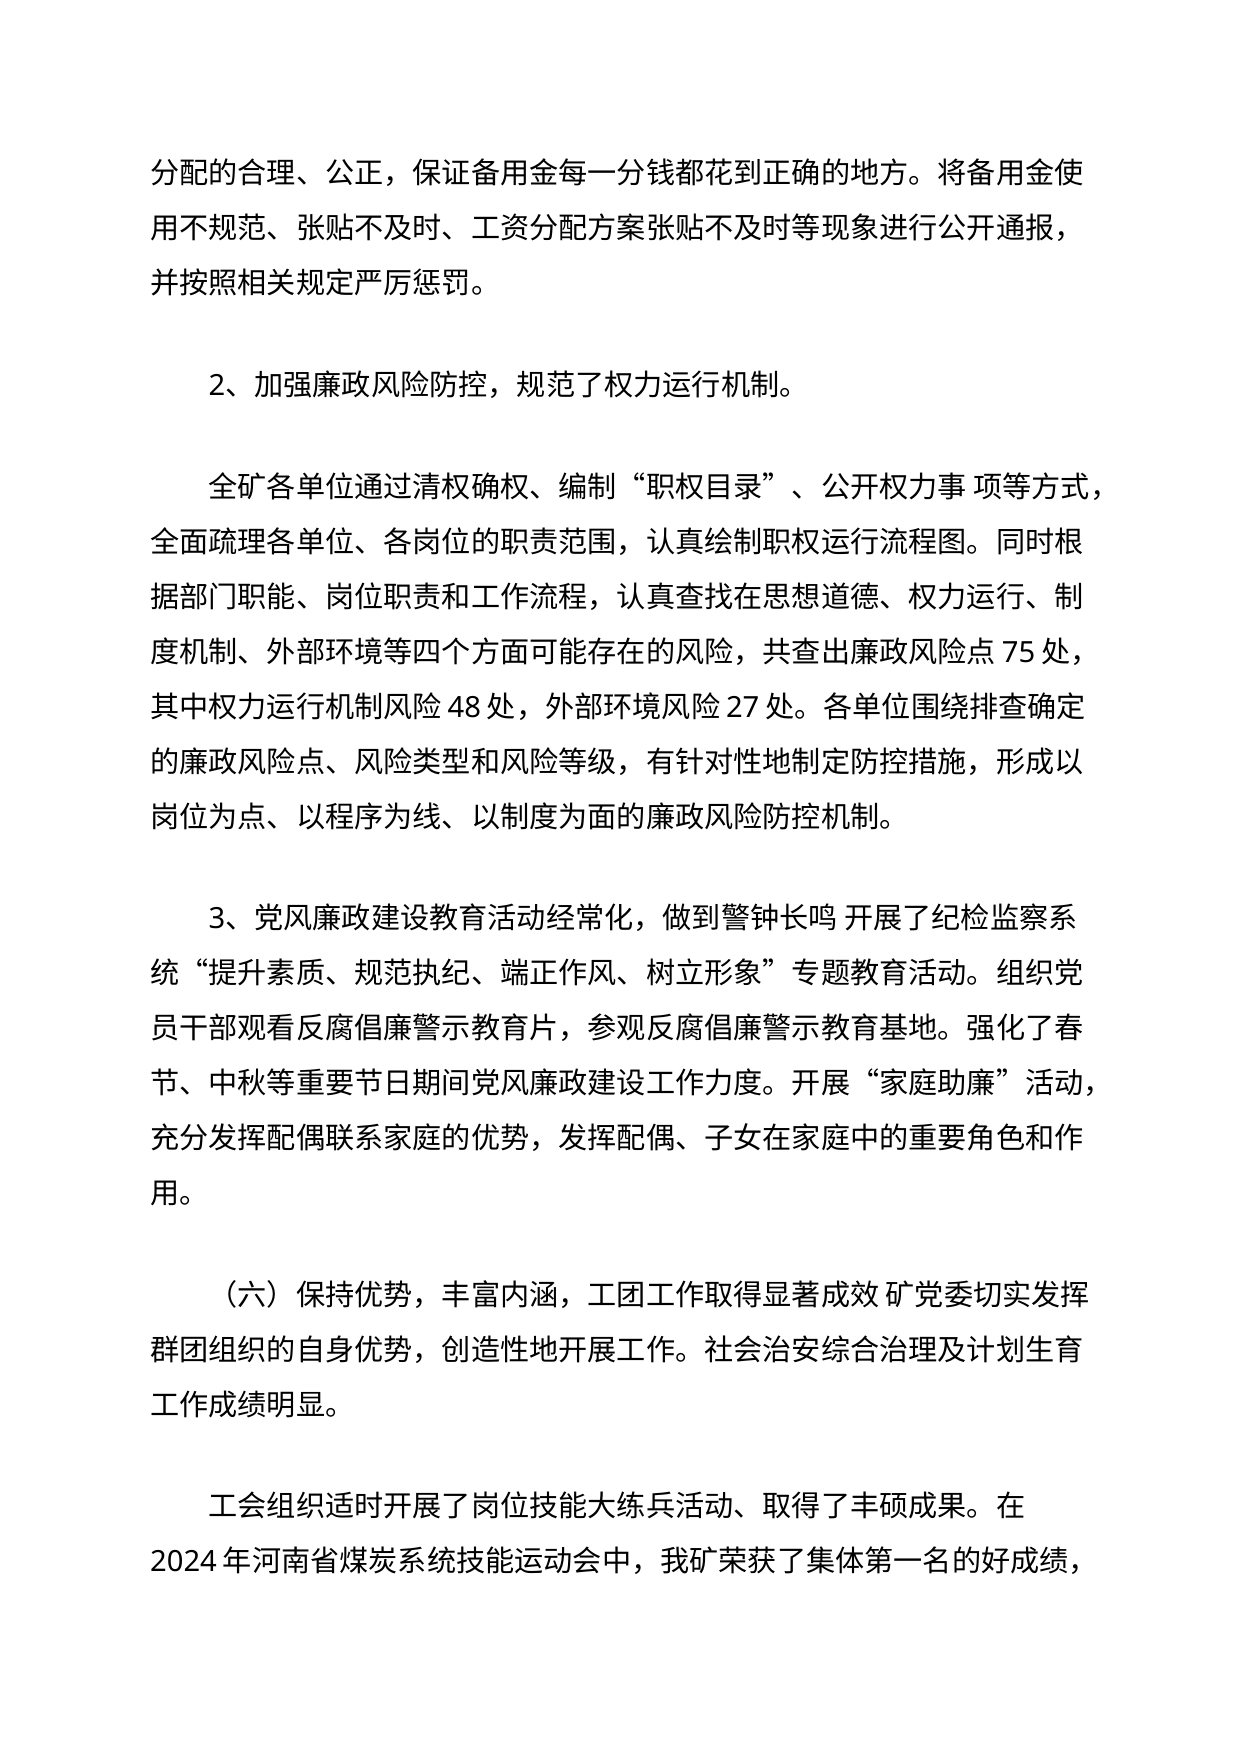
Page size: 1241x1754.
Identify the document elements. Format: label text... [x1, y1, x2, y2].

text （六）保持优势，丰富内涵，工团工作取得显著成效 矿党委切实发挥群团组织的自身优势，创造性地开展工作。社会治安综合治理及计划生育工作成绩明显。 [150, 1271, 1090, 1423]
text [150, 150, 1090, 302]
text 3、党风廉政建设教育活动经常化，做到警钟长鸣 开展了纪检监察系统“提升素质、规范执纪、端正作风、树立形象”专题教育活动。组织党员干部观看反腐倡廉警示教育片，参观反腐倡廉警示教育基地。强化了春节、中秋等重要节日期间党风廉政建设工作力度。开展“家庭助廉”活动，充分发挥配偶联系家庭的优势，发挥配偶、子女在家庭中的重要角色和作用。 [150, 895, 1090, 1212]
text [150, 1483, 1090, 1580]
text 2、加强廉政风险防控，规范了权力运行机制。 [150, 362, 1090, 404]
text 全矿各单位通过清权确权、编制“职权目录”、公开权力事 项等方式，全面疏理各单位、各岗位的职责范围，认真绘制职权运行流程图。同时根据部门职能、岗位职责和工作流程，认真查找在思想道德、权力运行、制度机制、外部环境等四个方面可能存在的风险，共查出廉政风险点75处，其中权力运行机制风险48处，外部环境风险27处。各单位围绕排查确定的廉政风险点、风险类型和风险等级，有针对性地制定防控措施，形成以岗位为点、以程序为线、以制度为面的廉政风险防控机制。 [150, 463, 1090, 835]
